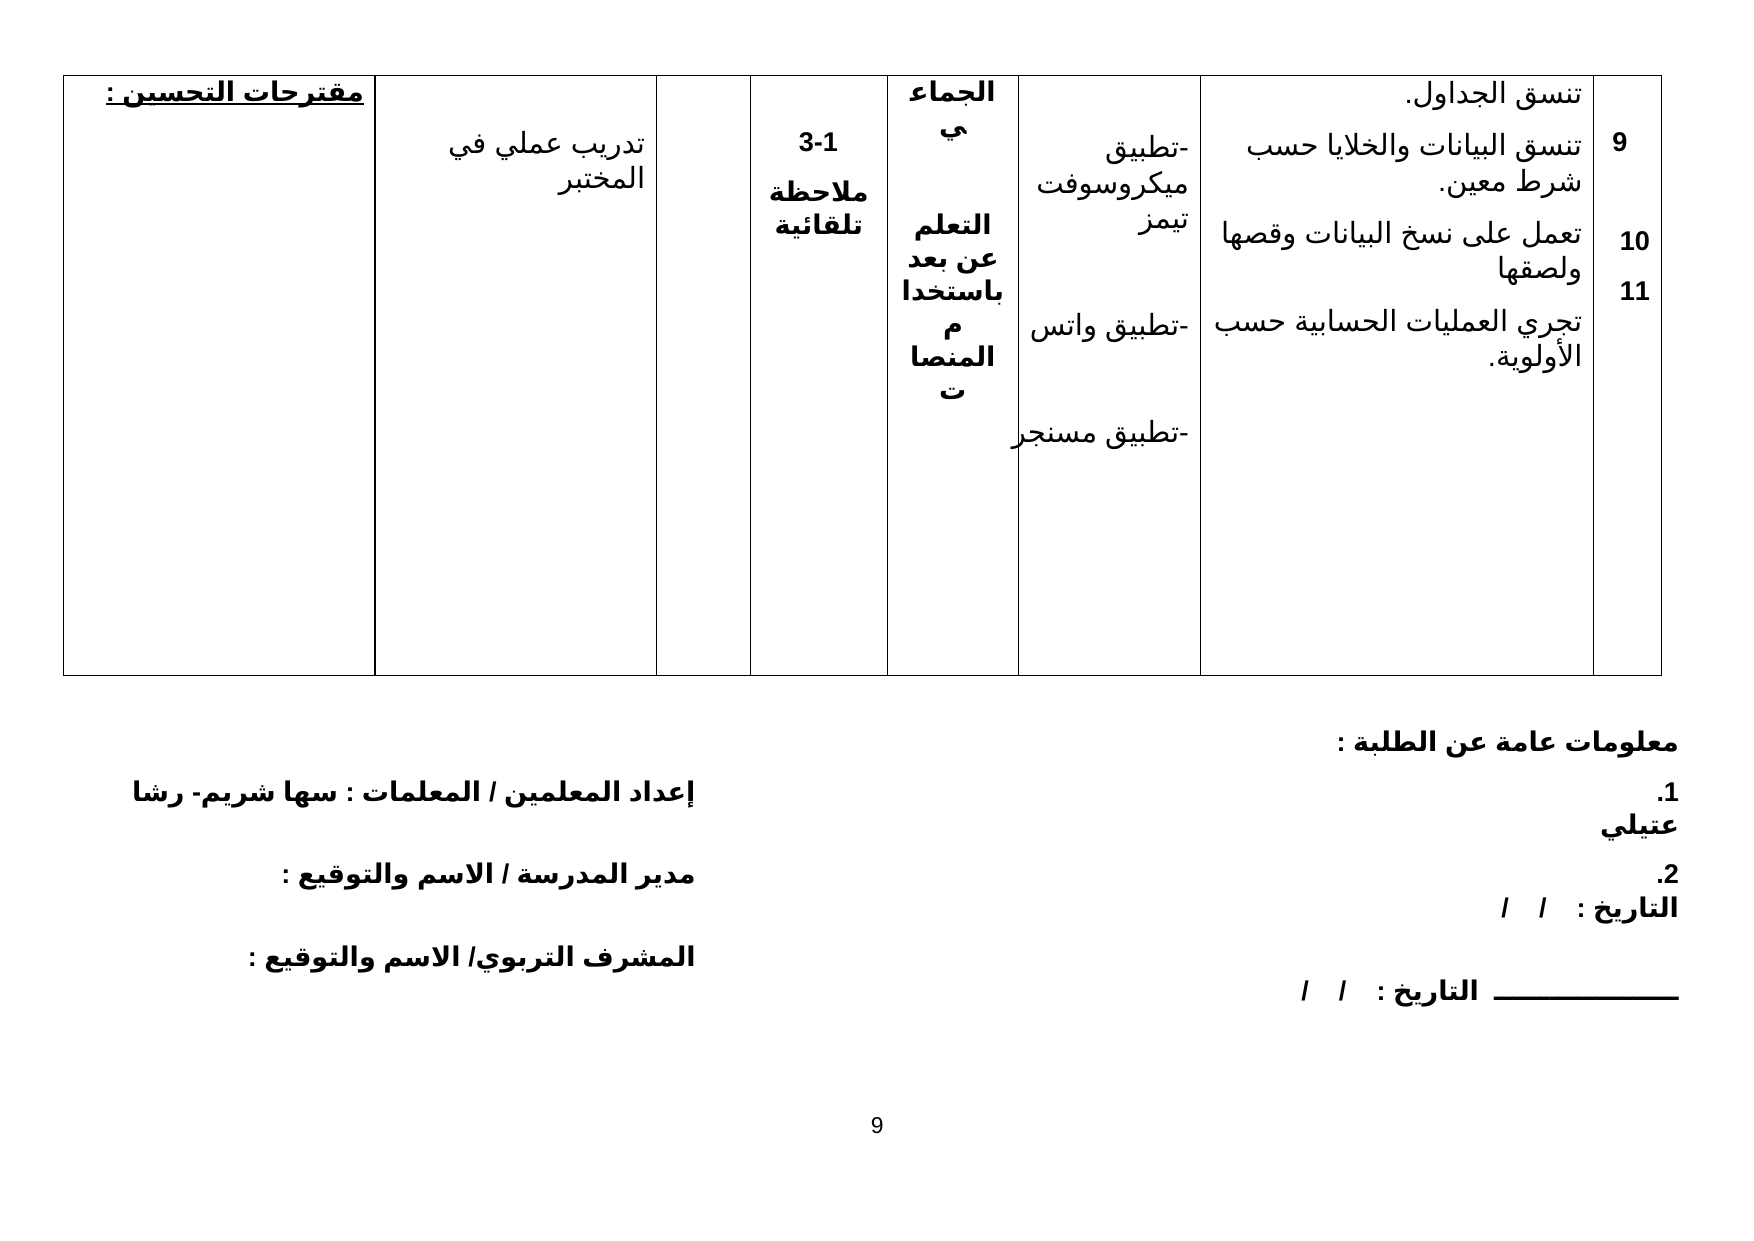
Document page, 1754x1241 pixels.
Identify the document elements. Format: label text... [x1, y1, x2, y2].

text 1. إعداد المعلمين / المعلمات : سها شريم- رشا عتيلي [75, 776, 1679, 840]
text 2. مدير المدرسة / الاسم والتوقيع : التاريخ : / / [75, 858, 1679, 923]
text معلومات عامة عن الطلبة : [75, 726, 1679, 757]
text المشرف التربوي/ الاسم والتوقيع : ــــــــــــــــــــ التاريخ : / / [75, 941, 1679, 1006]
table_cell مقترحات التحسين : [64, 76, 374, 675]
